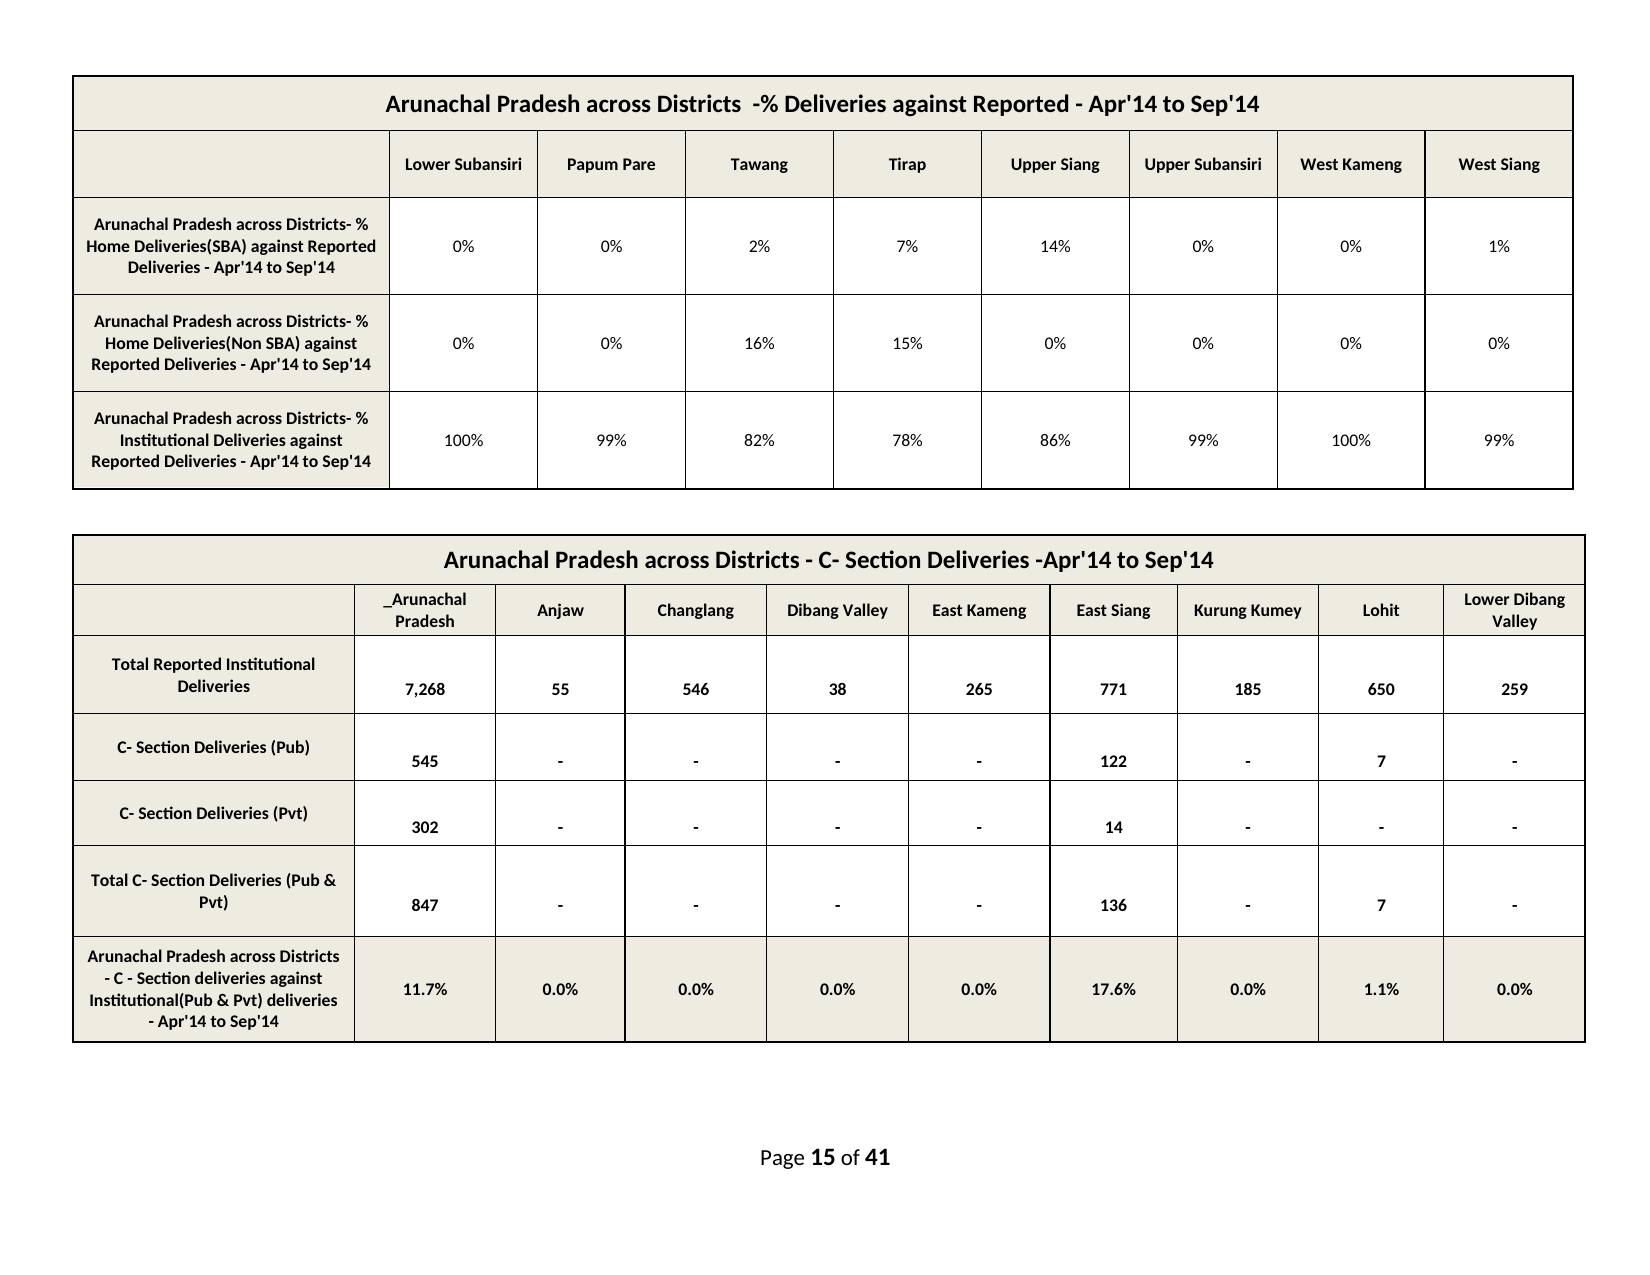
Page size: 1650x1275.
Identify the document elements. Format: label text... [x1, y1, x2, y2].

table_cell 0.0% [626, 937, 766, 1041]
table_cell East Kameng [909, 585, 1049, 635]
table_cell - [1444, 846, 1584, 936]
table_cell _Arunachal Pradesh [355, 585, 495, 635]
table_cell 0% [390, 198, 537, 294]
table_cell Changlang [626, 585, 766, 635]
table_cell 78% [834, 392, 981, 487]
table_cell - [1178, 781, 1318, 845]
table_cell 259 [1444, 636, 1584, 713]
table_cell Arunachal Pradesh across Districts- % Home Deliveries(SBA) against Reported Deliveries - Apr'14 to Sep'14 [74, 198, 389, 294]
table_cell 122 [1051, 714, 1177, 780]
table_cell Dibang Valley [767, 585, 908, 635]
table_cell West Kameng [1278, 131, 1424, 197]
table_cell [74, 131, 389, 197]
table_cell 17.6% [1051, 937, 1177, 1041]
table_cell - [909, 781, 1049, 845]
table_cell Tawang [686, 131, 833, 197]
table_cell Kurung Kumey [1178, 585, 1318, 635]
table_cell 82% [686, 392, 833, 487]
table_header Arunachal Pradesh across Districts -% Deliveries against Reported - Apr'14 to Sep'14 [74, 77, 1572, 130]
table_cell 0.0% [767, 937, 908, 1041]
table_cell 0.0% [909, 937, 1049, 1041]
table_cell - [626, 846, 766, 936]
table_cell 185 [1178, 636, 1318, 713]
table_cell 99% [1426, 392, 1572, 487]
table_cell Lower Subansiri [390, 131, 537, 197]
table_cell Upper Siang [982, 131, 1129, 197]
table_cell 14% [982, 198, 1129, 294]
table_cell - [626, 781, 766, 845]
table_cell Anjaw [496, 585, 624, 635]
table_cell 55 [496, 636, 624, 713]
table_header Arunachal Pradesh across Districts - C- Section Deliveries -Apr'14 to Sep'14 [74, 536, 1584, 584]
table_cell - [1178, 714, 1318, 780]
table_cell 545 [355, 714, 495, 780]
table_cell 1.1% [1319, 937, 1443, 1041]
table_cell - [767, 846, 908, 936]
table_cell - [496, 714, 624, 780]
table_cell Papum Pare [538, 131, 685, 197]
table_cell 0.0% [1178, 937, 1318, 1041]
table_cell - [496, 781, 624, 845]
table_cell 0.0% [496, 937, 624, 1041]
table_cell 0% [538, 198, 685, 294]
table_cell 100% [1278, 392, 1424, 487]
table_cell Tirap [834, 131, 981, 197]
table_cell 0.0% [1444, 937, 1584, 1041]
table_cell - [767, 781, 908, 845]
table_cell 0% [538, 295, 685, 391]
table_cell 0% [1278, 198, 1424, 294]
table_cell 0% [1278, 295, 1424, 391]
table_cell 847 [355, 846, 495, 936]
table_cell - [496, 846, 624, 936]
table_cell 11.7% [355, 937, 495, 1041]
table_cell - [909, 846, 1049, 936]
table_cell 0% [982, 295, 1129, 391]
table_cell 136 [1051, 846, 1177, 936]
table_cell 7 [1319, 714, 1443, 780]
table_cell - [1444, 714, 1584, 780]
table_cell 86% [982, 392, 1129, 487]
table_cell 14 [1051, 781, 1177, 845]
table_cell 2% [686, 198, 833, 294]
table_cell 1% [1426, 198, 1572, 294]
table_cell Arunachal Pradesh across Districts - C - Section deliveries against Institutional(Pub & Pvt) deliveries - Apr'14 to Sep'14 [74, 937, 354, 1041]
table_cell 650 [1319, 636, 1443, 713]
table_cell - [1178, 846, 1318, 936]
table_cell C- Section Deliveries (Pub) [74, 714, 354, 780]
table_cell - [626, 714, 766, 780]
table_cell 0% [390, 295, 537, 391]
table_cell 265 [909, 636, 1049, 713]
table_cell Upper Subansiri [1130, 131, 1277, 197]
table_cell 15% [834, 295, 981, 391]
table_cell 771 [1051, 636, 1177, 713]
table_cell [74, 585, 354, 635]
table_cell - [1319, 781, 1443, 845]
table_cell 7 [1319, 846, 1443, 936]
table_cell 99% [538, 392, 685, 487]
table_cell C- Section Deliveries (Pvt) [74, 781, 354, 845]
table_cell Arunachal Pradesh across Districts- % Home Deliveries(Non SBA) against Reported Deliveries - Apr'14 to Sep'14 [74, 295, 389, 391]
table_cell Lower Dibang Valley [1444, 585, 1584, 635]
table_cell Lohit [1319, 585, 1443, 635]
table_cell - [909, 714, 1049, 780]
table_cell 302 [355, 781, 495, 845]
table_cell 99% [1130, 392, 1277, 487]
table_cell East Siang [1051, 585, 1177, 635]
table_cell Arunachal Pradesh across Districts- % Institutional Deliveries against Reported Deliveries - Apr'14 to Sep'14 [74, 392, 389, 487]
table_cell Total Reported Institutional Deliveries [74, 636, 354, 713]
table_cell 7% [834, 198, 981, 294]
table_cell 0% [1130, 198, 1277, 294]
table_cell 38 [767, 636, 908, 713]
table_cell Total C- Section Deliveries (Pub & Pvt) [74, 846, 354, 936]
table_cell West Siang [1426, 131, 1572, 197]
table_cell 7,268 [355, 636, 495, 713]
table_cell 0% [1130, 295, 1277, 391]
table_cell - [767, 714, 908, 780]
table_cell 0% [1426, 295, 1572, 391]
table_cell 546 [626, 636, 766, 713]
table_cell 16% [686, 295, 833, 391]
table_cell - [1444, 781, 1584, 845]
table_cell 100% [390, 392, 537, 487]
